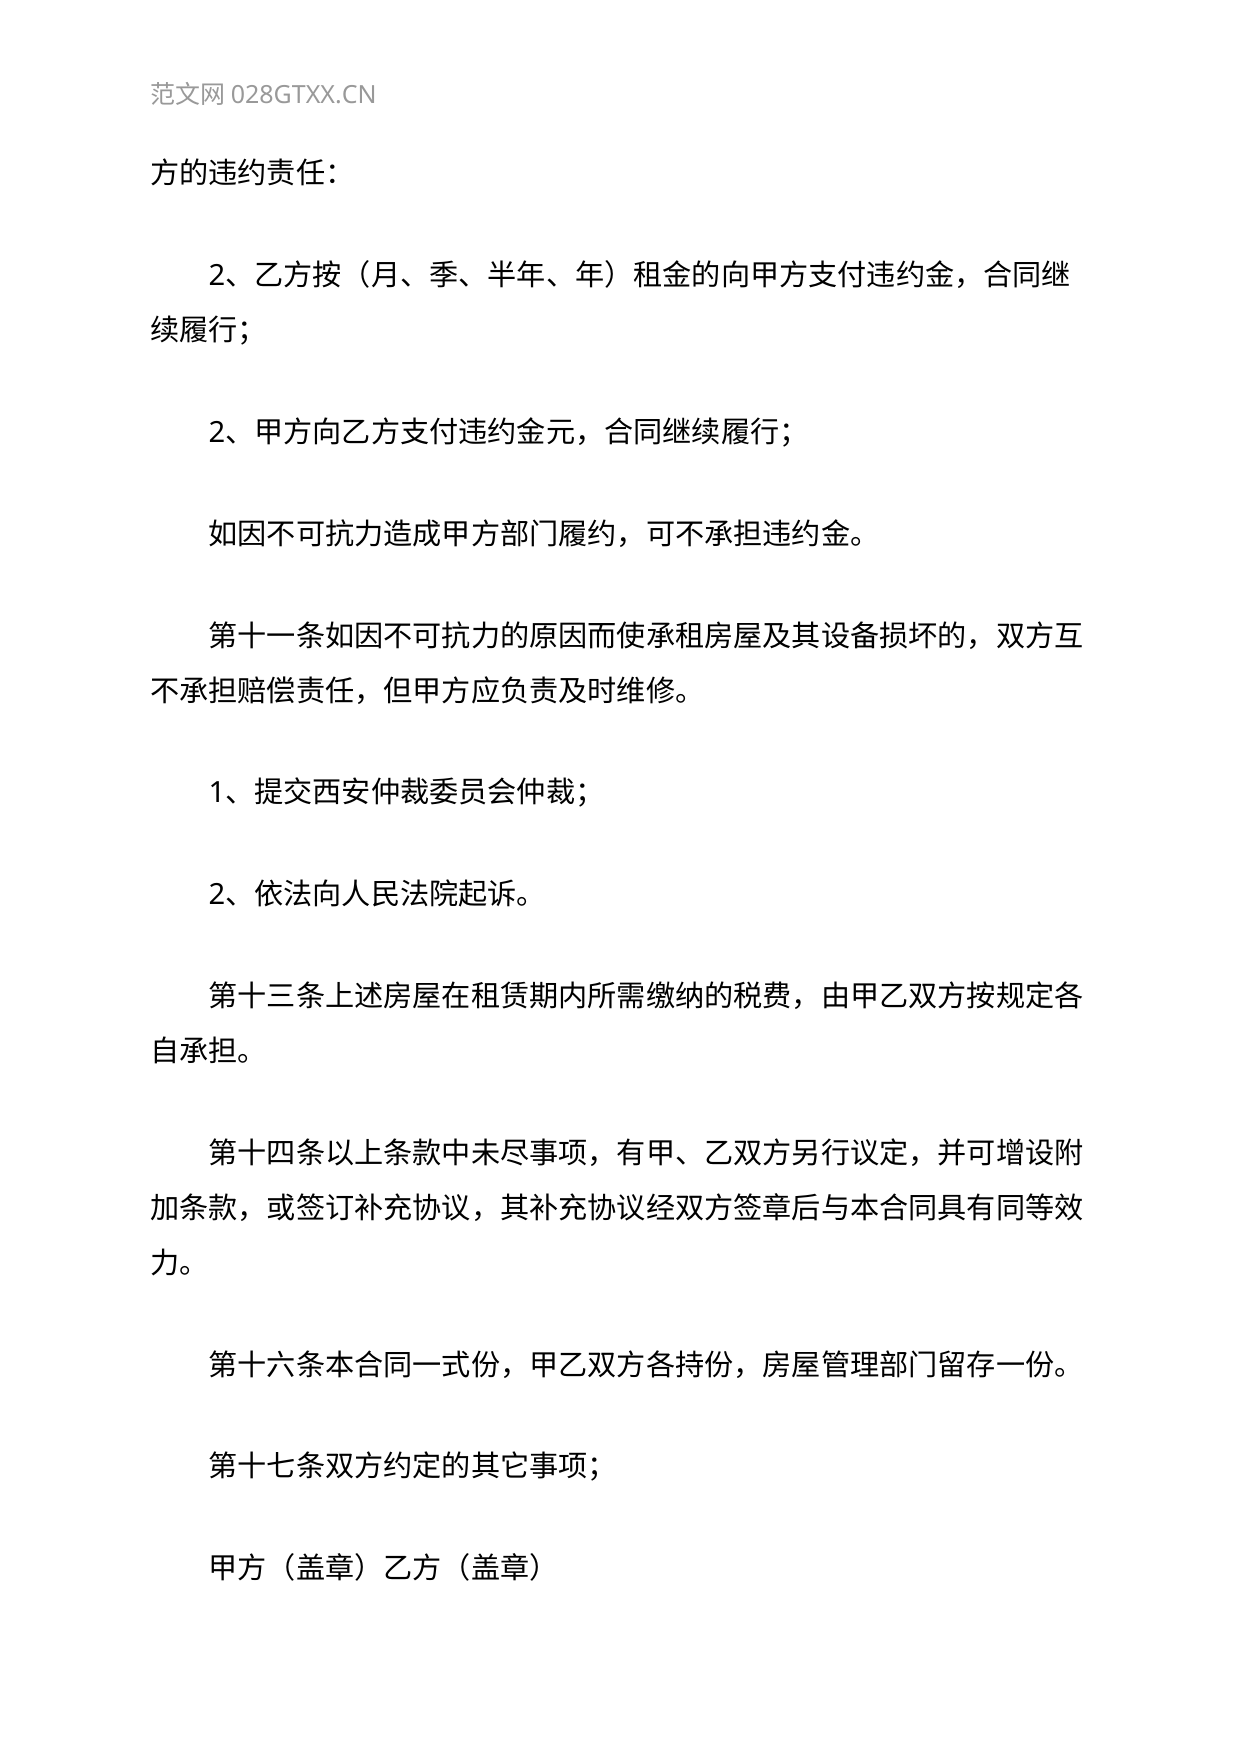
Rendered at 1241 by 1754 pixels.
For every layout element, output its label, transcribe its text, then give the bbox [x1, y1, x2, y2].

text 2、依法向人民法院起诉。 [150, 871, 1090, 913]
text 1、提交西安仲裁委员会仲裁； [150, 769, 1090, 811]
text 甲方（盖章）乙方（盖章） [150, 1545, 1090, 1587]
text 第十三条上述房屋在租赁期内所需缴纳的税费，由甲乙双方按规定各自承担。 [150, 973, 1090, 1070]
text 如因不可抗力造成甲方部门履约，可不承担违约金。 [150, 511, 1090, 553]
text 第十一条如因不可抗力的原因而使承租房屋及其设备损坏的，双方互不承担赔偿责任，但甲方应负责及时维修。 [150, 612, 1090, 709]
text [150, 150, 1090, 192]
text 2、甲方向乙方支付违约金元，合同继续履行； [150, 408, 1090, 451]
text 第十七条双方约定的其它事项； [150, 1443, 1090, 1485]
text 第十四条以上条款中未尽事项，有甲、乙双方另行议定，并可增设附加条款，或签订补充协议，其补充协议经双方签章后与本合同具有同等效力。 [150, 1129, 1090, 1282]
text 2、乙方按（月、季、半年、年）租金的向甲方支付违约金，合同继续履行； [150, 252, 1090, 349]
text 第十六条本合同一式份，甲乙双方各持份，房屋管理部门留存一份。 [150, 1341, 1090, 1383]
